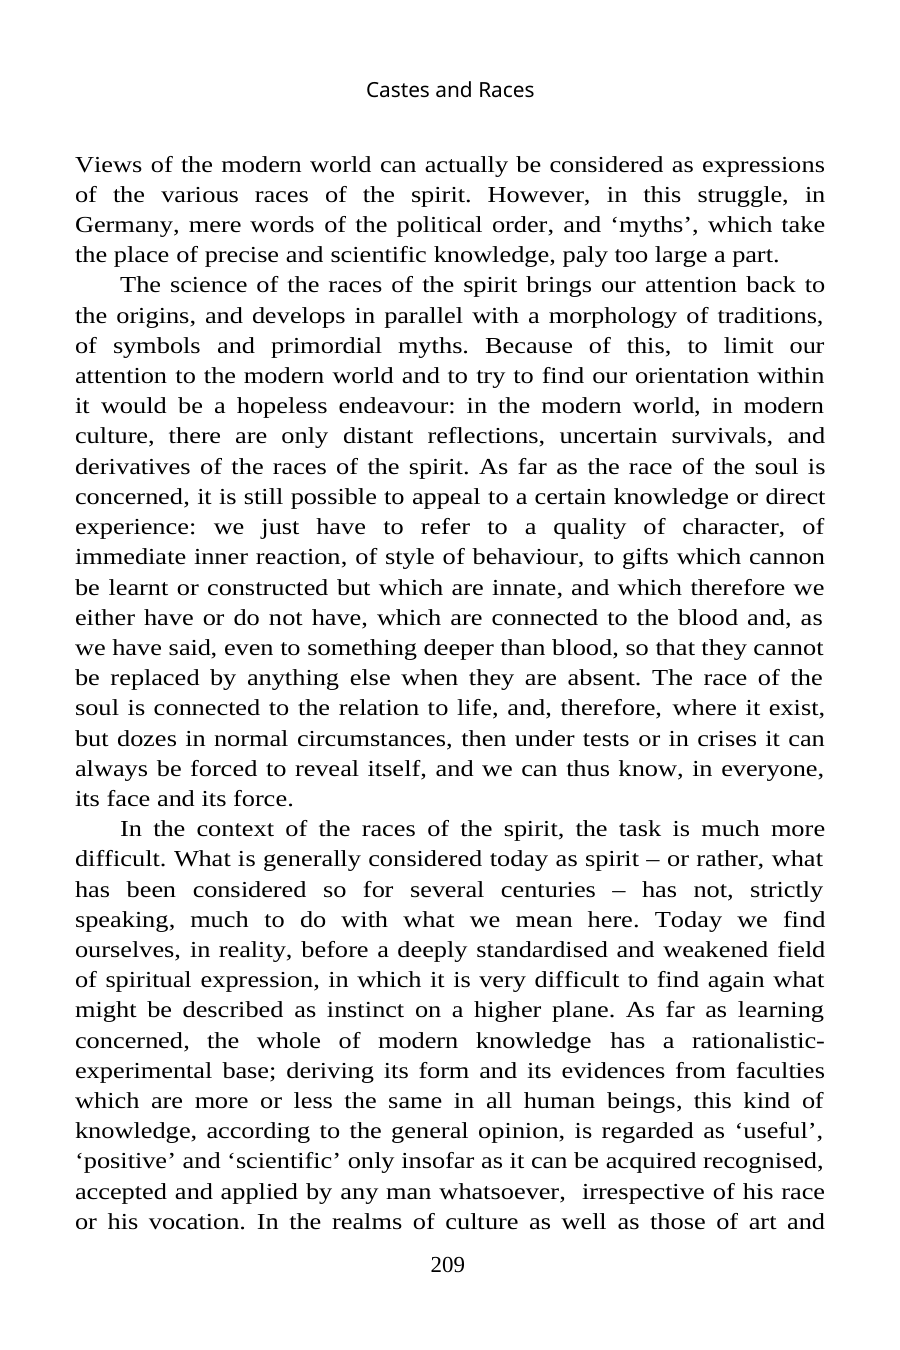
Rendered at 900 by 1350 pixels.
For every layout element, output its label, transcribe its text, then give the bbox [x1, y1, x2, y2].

text The science of the races of the spirit brings our attention back to the origins, and develops in parallel with a morphology of traditions, of symbols and primordial myths. Because of this, to limit our attention to the modern world and to try to find our orientation within it would be a hopeless endeavour: in the modern world, in modern culture, there are only distant reflections, uncertain survivals, and derivatives of the races of the spirit. As far as the race of the soul is concerned, it is still possible to appeal to a certain knowledge or direct experience: we just have to refer to a quality of character, of immediate inner reaction, of style of behaviour, to gifts which cannon be learnt or constructed but which are innate, and which therefore we either have or do not have, which are connected to the blood and, as we have said, even to something deeper than blood, so that they cannot be replaced by anything else when they are absent. The race of the soul is connected to the relation to life, and, therefore, where it exist, but dozes in normal circumstances, then under tests or in crises it can always be forced to reveal itself, and we can thus know, in everyone, its face and its force. [75, 271, 825, 811]
text Castes and Races [123, 75, 777, 103]
text Views of the modern world can actually be considered as expressions of the various races of the spirit. However, in this struggle, in Germany, mere words of the political order, and ‘myths’, which take the place of precise and scientific knowledge, paly too large a part. [75, 151, 825, 268]
